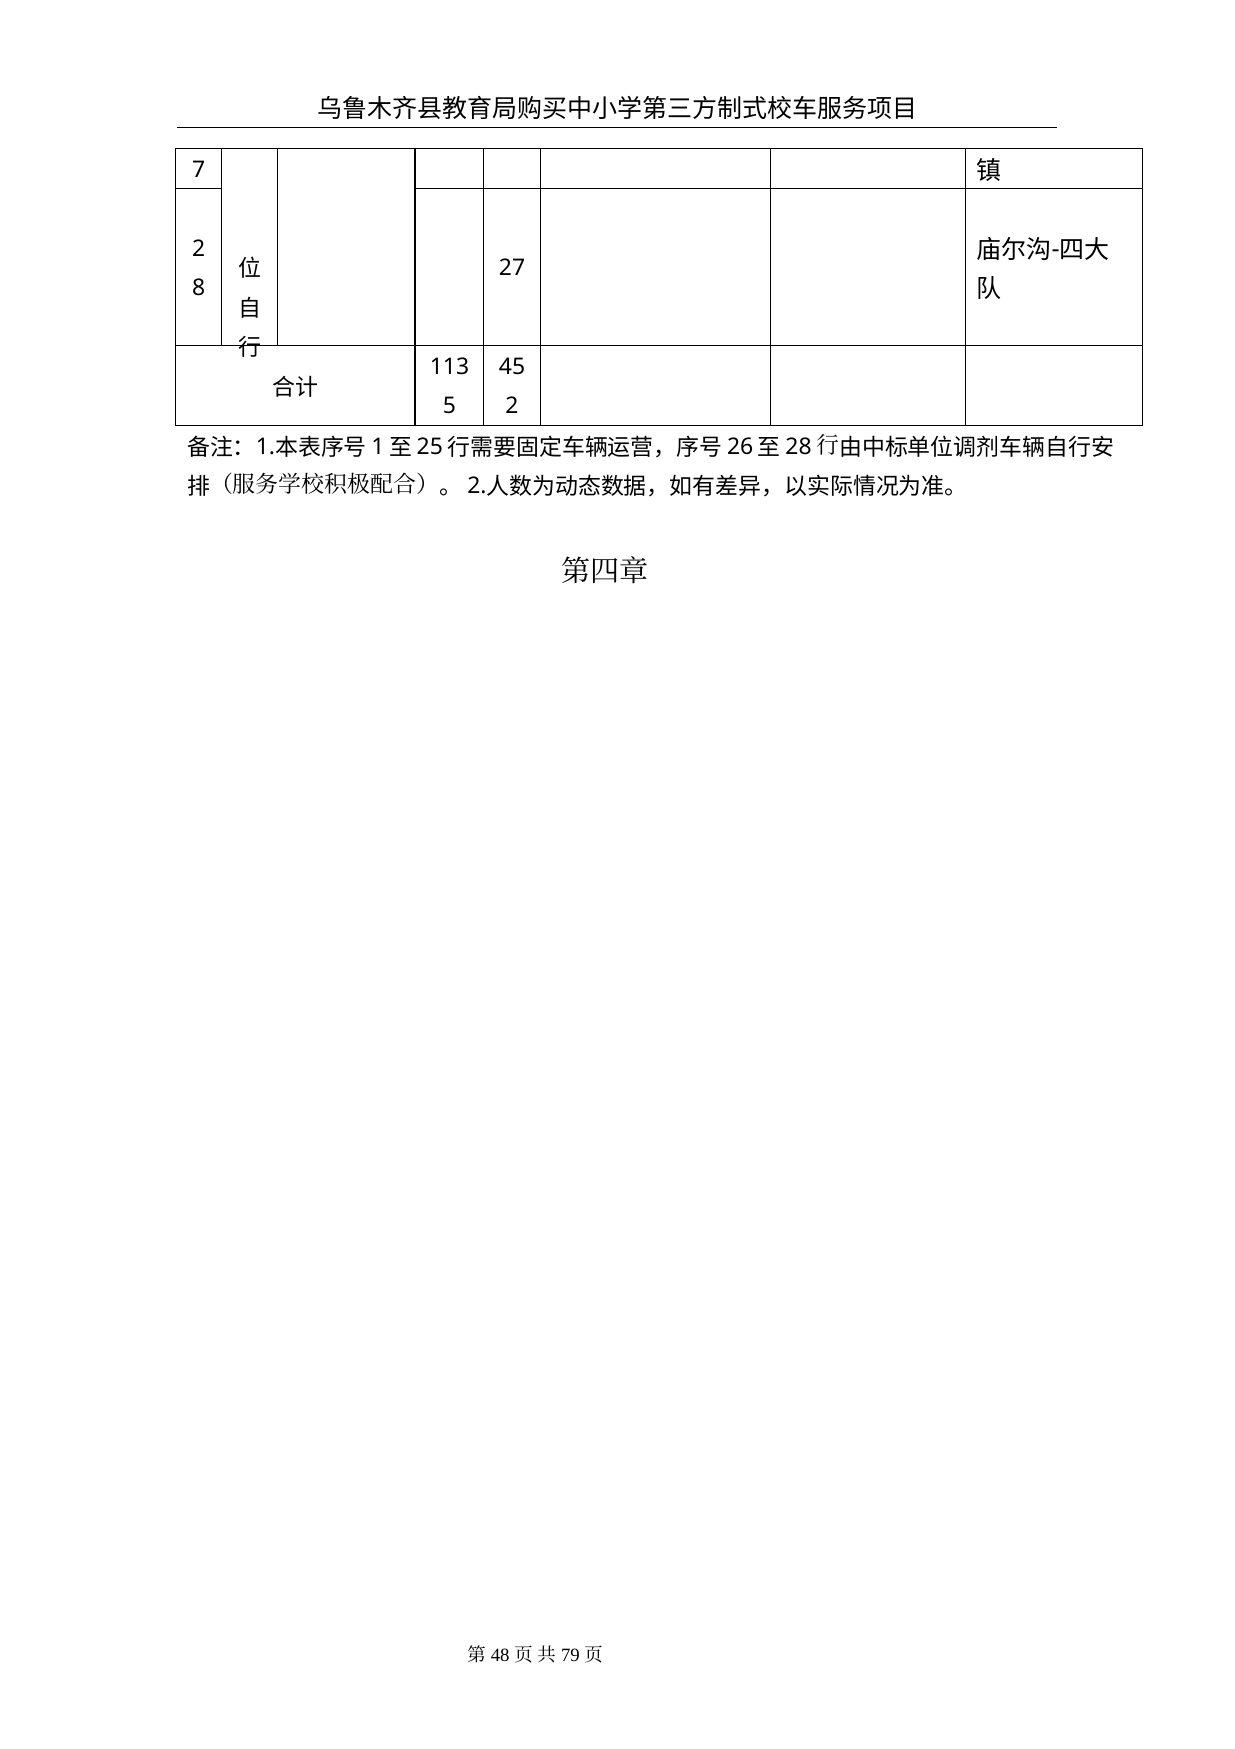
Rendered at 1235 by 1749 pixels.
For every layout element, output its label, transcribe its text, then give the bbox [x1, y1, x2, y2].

table_cell 庙尔沟-四大队 [966, 189, 1142, 345]
table_cell [416, 189, 483, 345]
table_cell [541, 149, 770, 188]
table_cell 庙尔沟-永丰镇 [966, 149, 1142, 188]
table_cell [416, 149, 483, 188]
table_cell 27 [484, 189, 540, 345]
table_cell [771, 189, 965, 345]
table_cell 合计 [176, 346, 414, 424]
table_cell 27 [176, 149, 221, 188]
table_cell 1135 [416, 346, 483, 424]
table_cell [541, 189, 770, 345]
table_cell [541, 346, 770, 424]
table_cell [771, 149, 965, 188]
table_cell 28 [176, 189, 221, 345]
table_cell [771, 346, 965, 424]
table_cell 452 [484, 346, 540, 424]
table_cell 54 [484, 149, 540, 188]
table_cell [966, 346, 1142, 424]
table_cell 备注：1.本表序号1至25行需要固定车辆运营，序号26至28行由中标单位调剂车辆自行安排（服务学校积极配合）。 2.人数为动态数据，如有差异，以实际情况为准。 [176, 426, 1143, 504]
